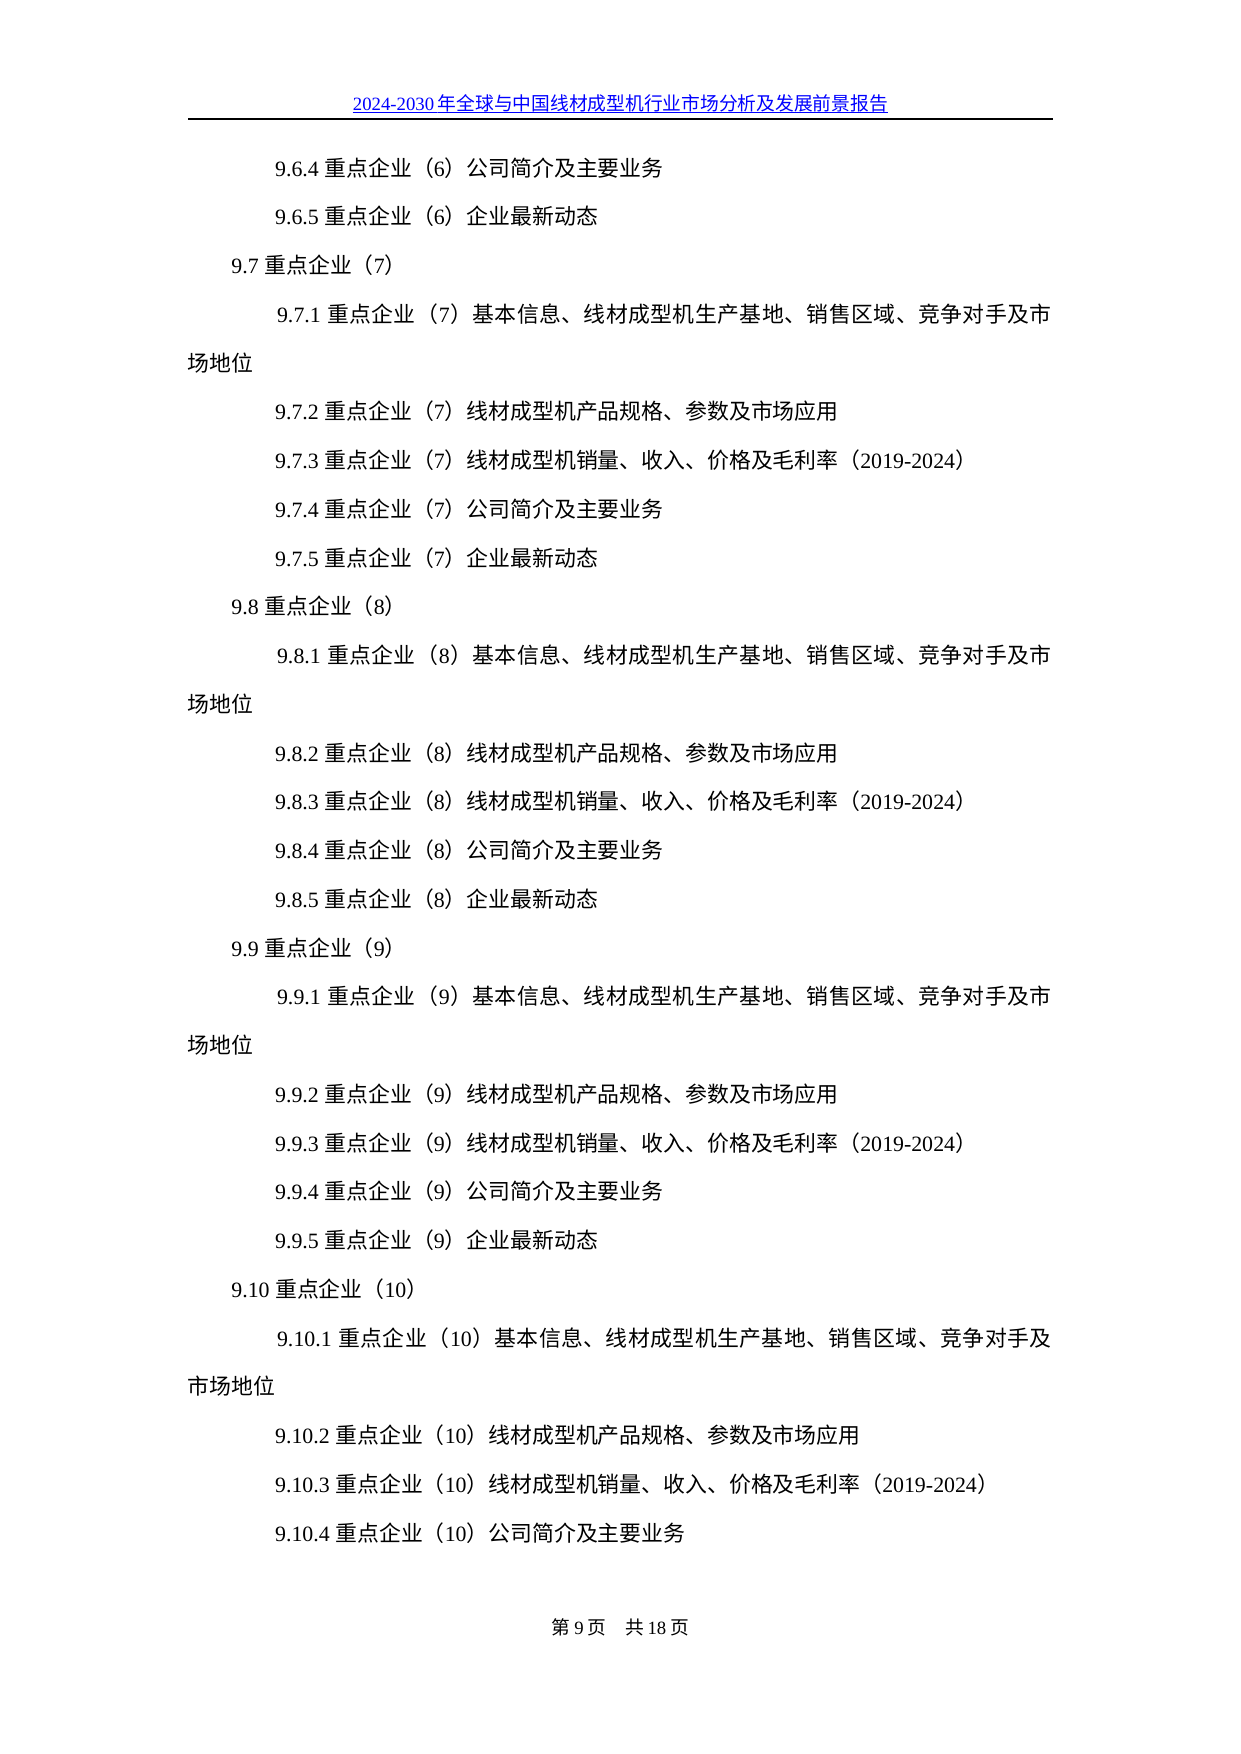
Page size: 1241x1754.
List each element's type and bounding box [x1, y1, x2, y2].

text [187, 150, 1053, 1548]
